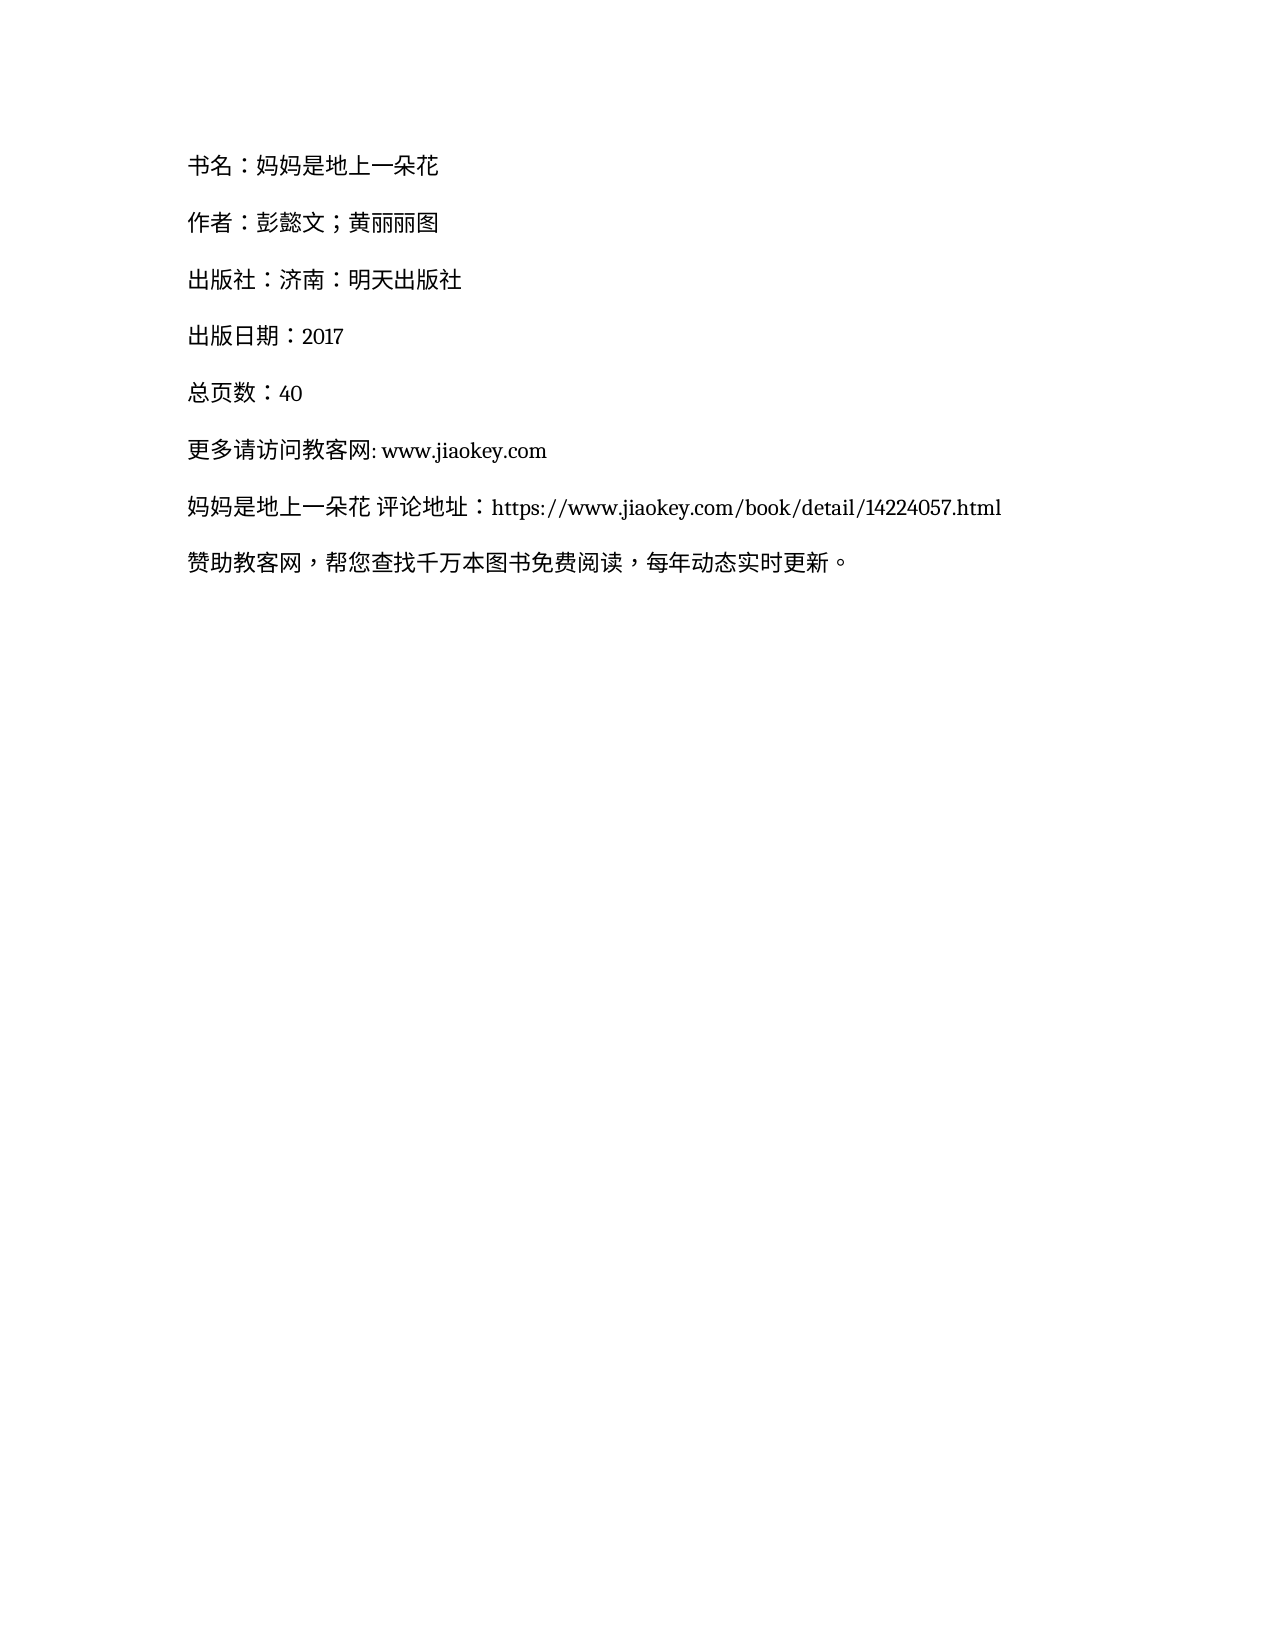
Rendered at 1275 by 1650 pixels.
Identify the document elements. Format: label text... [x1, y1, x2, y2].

text 赞助教客网，帮您查找千万本图书免费阅读，每年动态实时更新。 [187, 547, 1087, 579]
text 作者：彭懿文；黄丽丽图 [187, 207, 1087, 238]
text 书名：妈妈是地上一朵花 [187, 150, 1087, 181]
text 出版日期：2017 [187, 320, 1087, 352]
text 总页数：40 [187, 377, 1087, 408]
text 更多请访问教客网: www.jiaokey.com [187, 434, 1087, 465]
text 妈妈是地上一朵花 评论地址：https://www.jiaokey.com/book/detail/14224057.html [187, 491, 1087, 522]
text 出版社：济南：明天出版社 [187, 263, 1087, 295]
